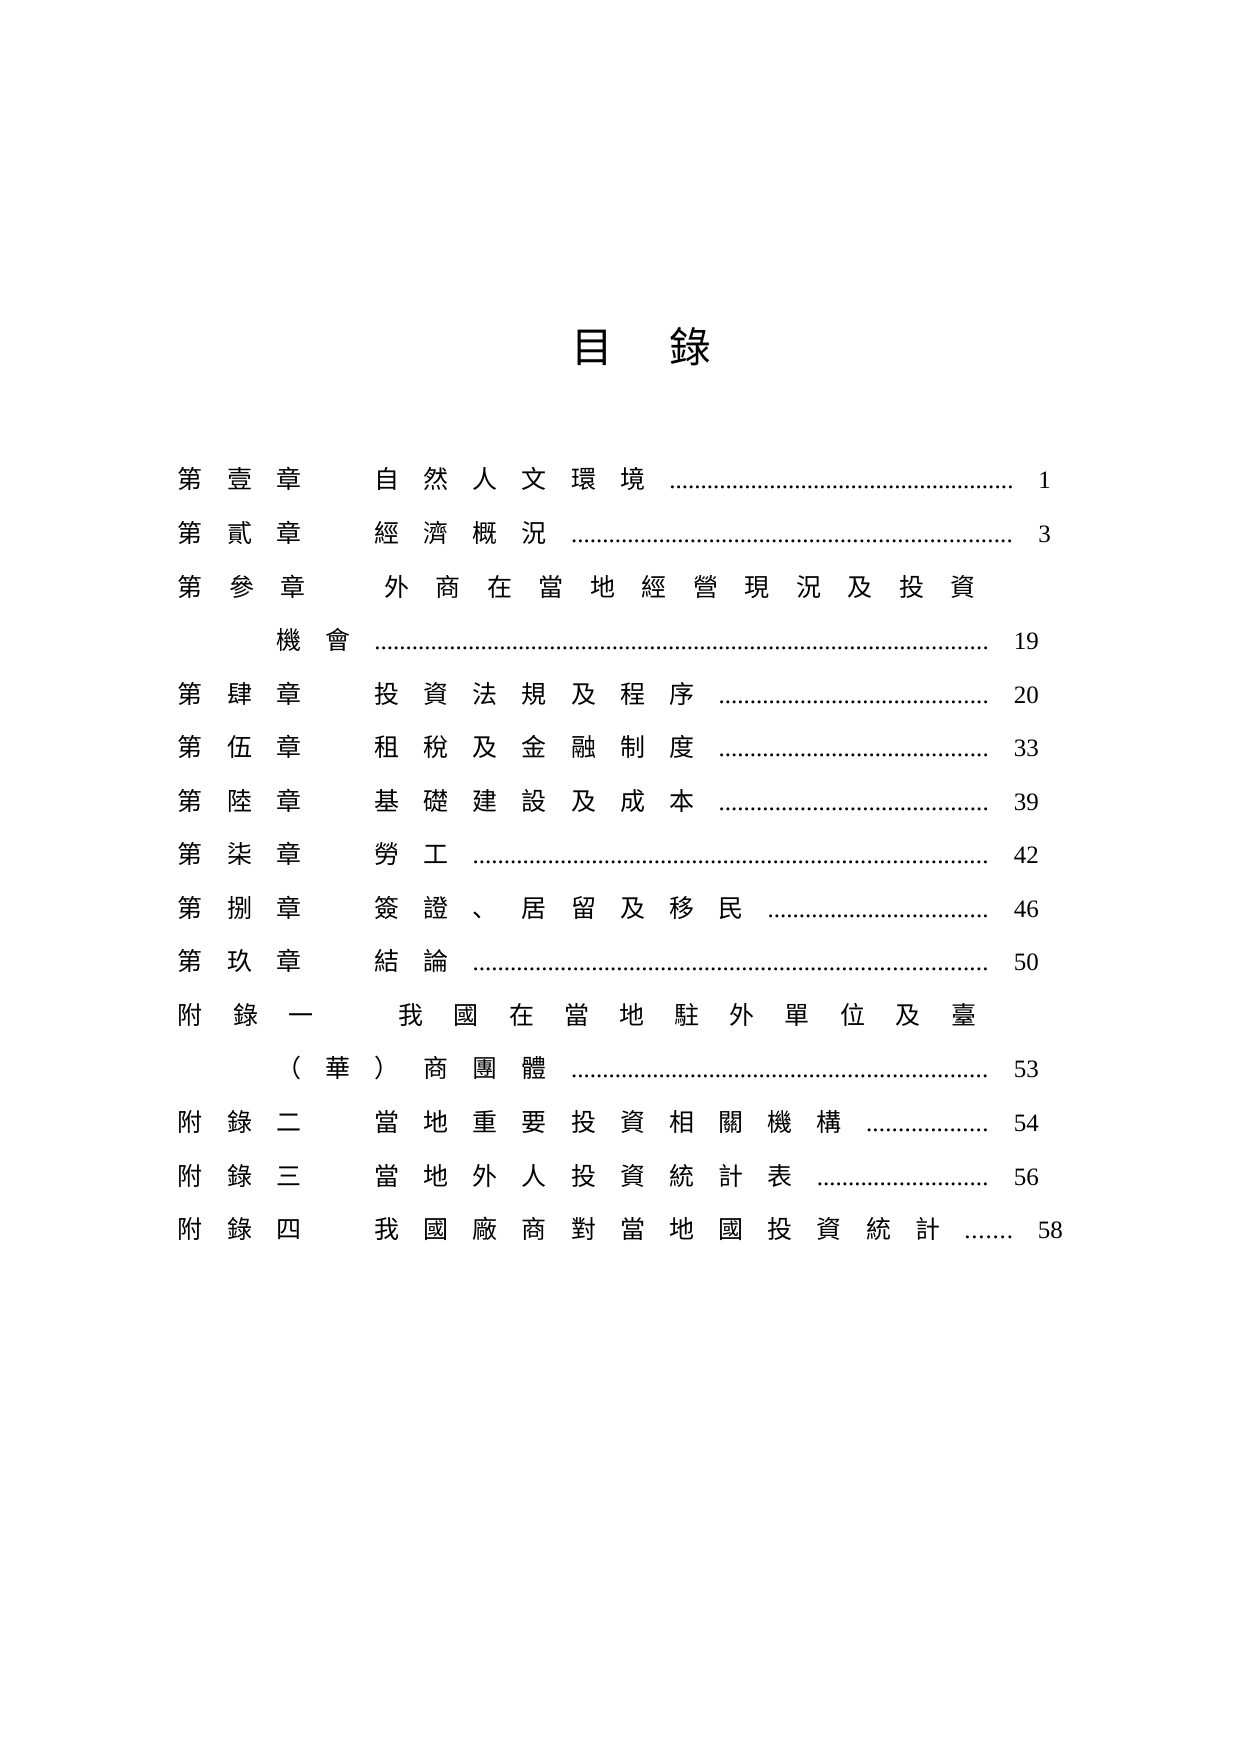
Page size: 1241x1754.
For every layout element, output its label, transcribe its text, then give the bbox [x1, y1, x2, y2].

text 第陸章 基礎建設及成本 39 [178, 773, 1000, 826]
text 第玖章 結論 50 [178, 933, 1000, 987]
text 第伍章 租稅及金融制度 33 [178, 719, 1000, 773]
text 附錄一 我國在當地駐外單位及臺（華）商團體 53 [178, 987, 1000, 1094]
text 第柒章 勞工 42 [178, 826, 1000, 880]
text 附錄二 當地重要投資相關機構 54 [178, 1094, 1000, 1147]
text 目 錄 [227, 291, 1063, 398]
text 第壹章 自然人文環境 1 [178, 451, 1000, 505]
text 第肆章 投資法規及程序 20 [178, 666, 1000, 719]
text 第捌章 簽證、居留及移民 46 [178, 880, 1000, 933]
text 附錄三 當地外人投資統計表 56 [178, 1147, 1000, 1201]
text 附錄四 我國廠商對當地國投資統計 58 [178, 1201, 1000, 1254]
text 第貳章 經濟概況 3 [178, 505, 1000, 558]
text 第參章 外商在當地經營現況及投資機會 19 [178, 558, 1000, 666]
